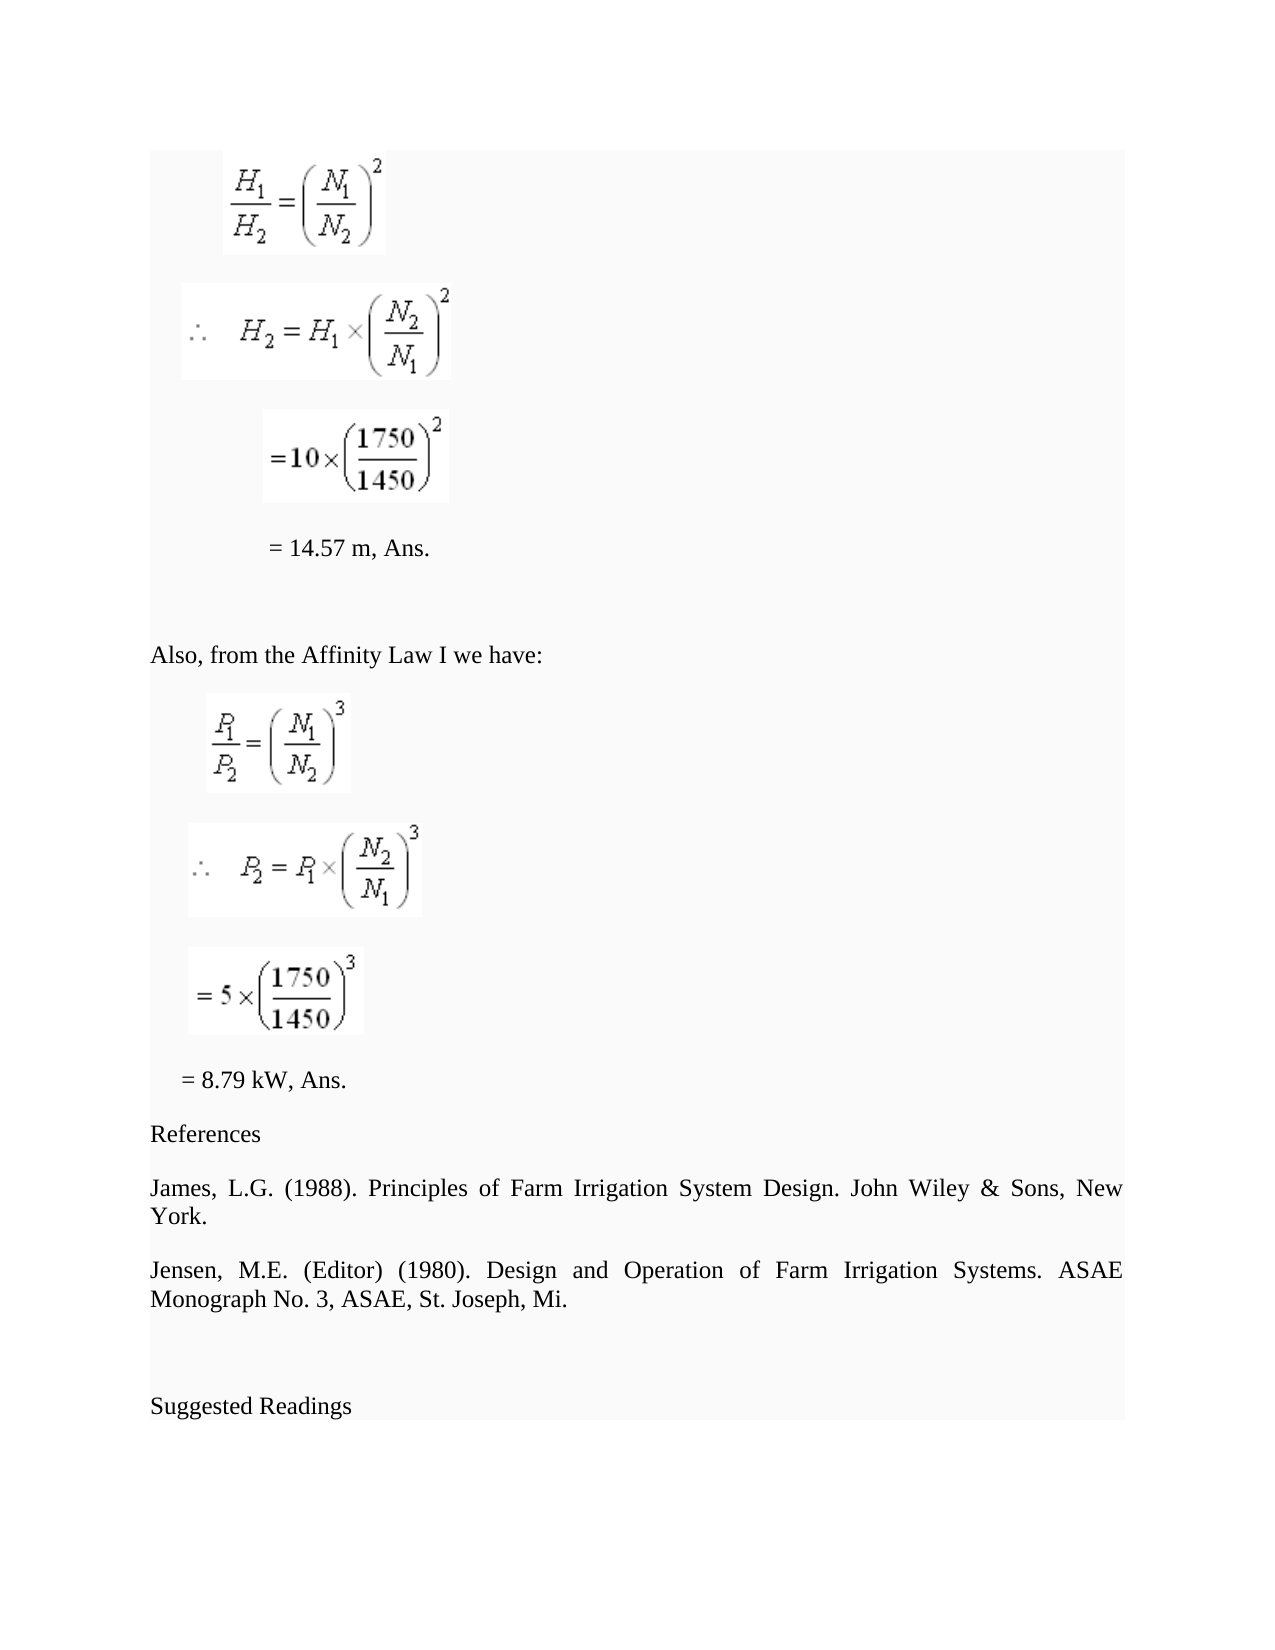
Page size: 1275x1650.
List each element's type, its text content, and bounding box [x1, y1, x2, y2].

text Suggested Readings [150, 1391, 1125, 1420]
text = 14.57 m, Ans. [150, 533, 1125, 561]
picture [223, 150, 386, 255]
picture [206, 693, 352, 793]
picture [187, 823, 423, 917]
text James, L.G. (1988). Principles of Farm Irrigation System Design. John Wiley & Sons, New York. [150, 1173, 1125, 1230]
text Also, from the Affinity Law I we have: [150, 640, 1125, 669]
picture [187, 947, 364, 1035]
picture [262, 409, 449, 503]
picture [181, 283, 452, 380]
text Jensen, M.E. (Editor) (1980). Design and Operation of Farm Irrigation Systems. ASAE Monograph No. 3, ASAE, St. Joseph, Mi. [150, 1255, 1125, 1313]
text References [150, 1119, 1125, 1148]
text = 8.79 kW, Ans. [150, 1065, 1125, 1094]
